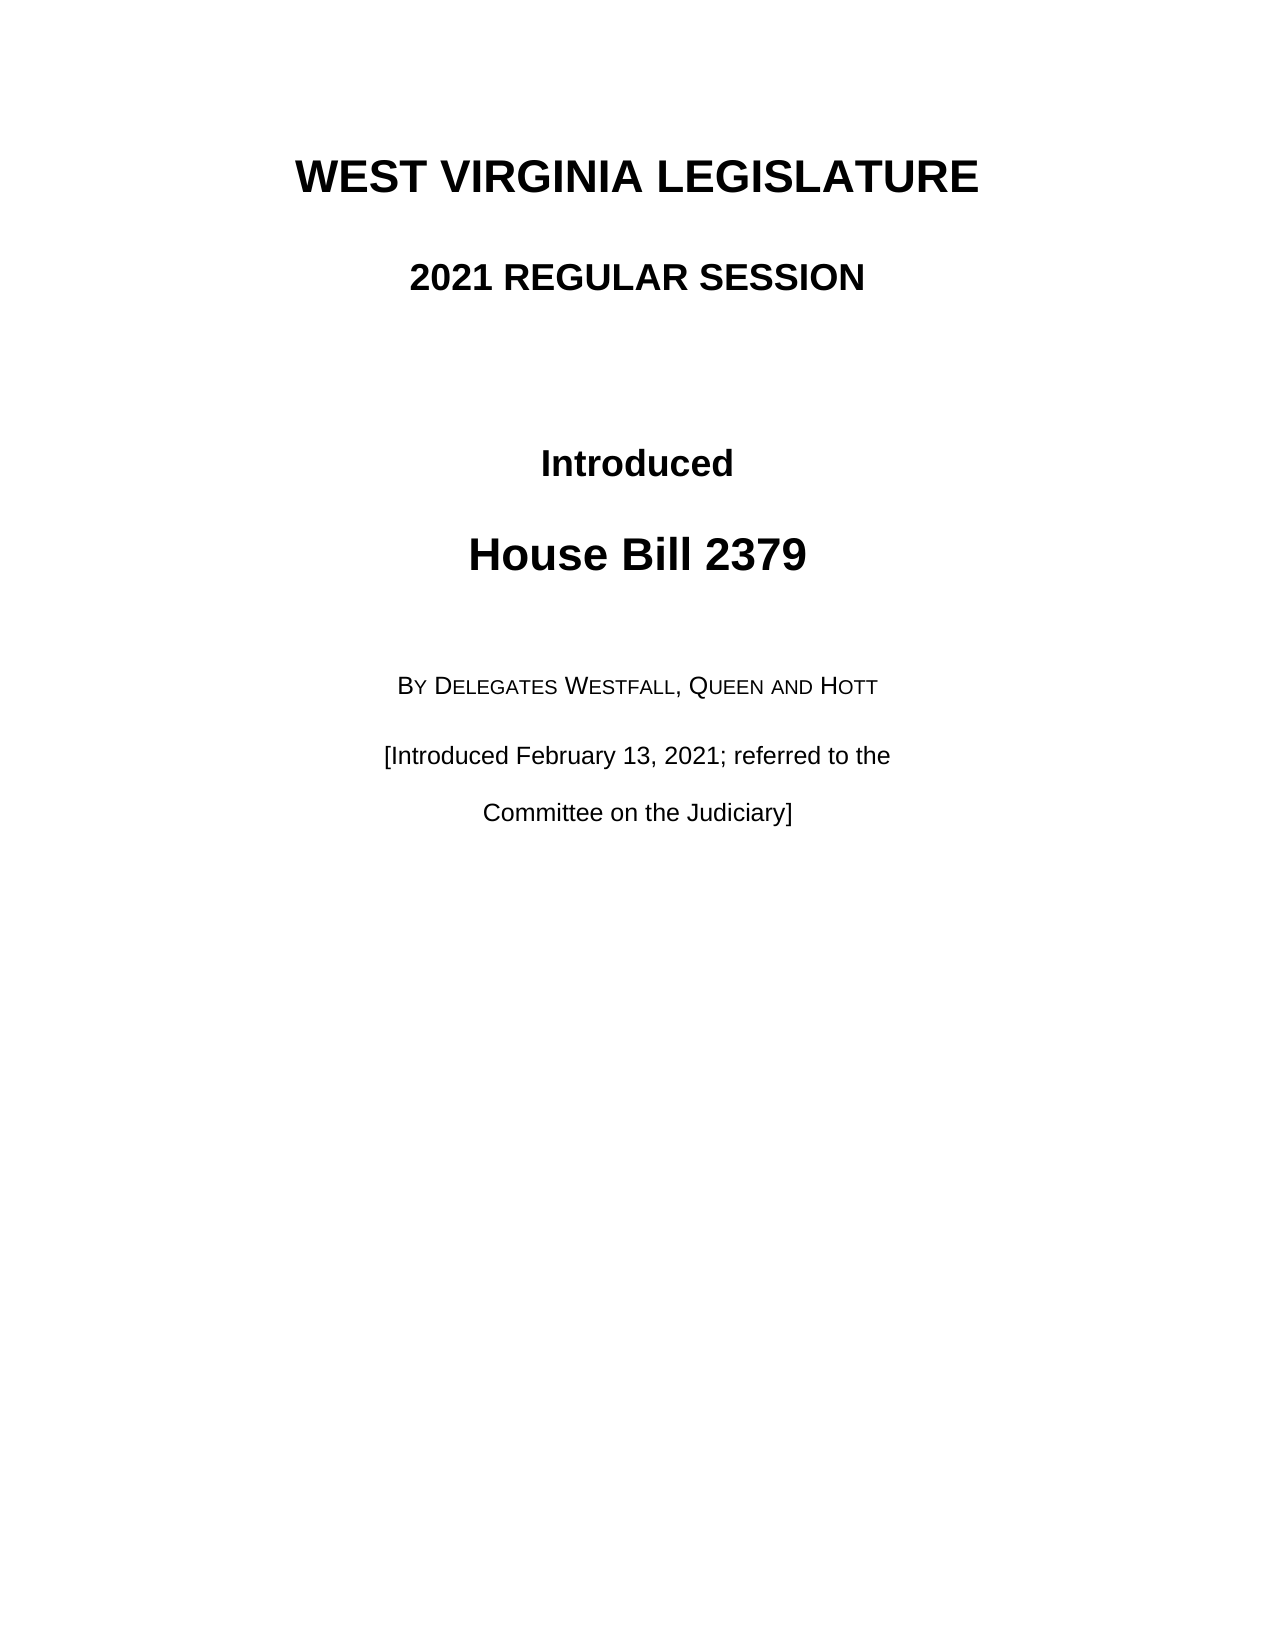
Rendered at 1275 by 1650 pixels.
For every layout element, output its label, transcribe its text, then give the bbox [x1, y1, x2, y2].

text By [337, 671, 937, 699]
title 2021 regular session [150, 255, 1125, 298]
title WEST virginia legislature [150, 150, 1125, 203]
text Bill [150, 528, 1125, 581]
text [] [337, 741, 937, 827]
